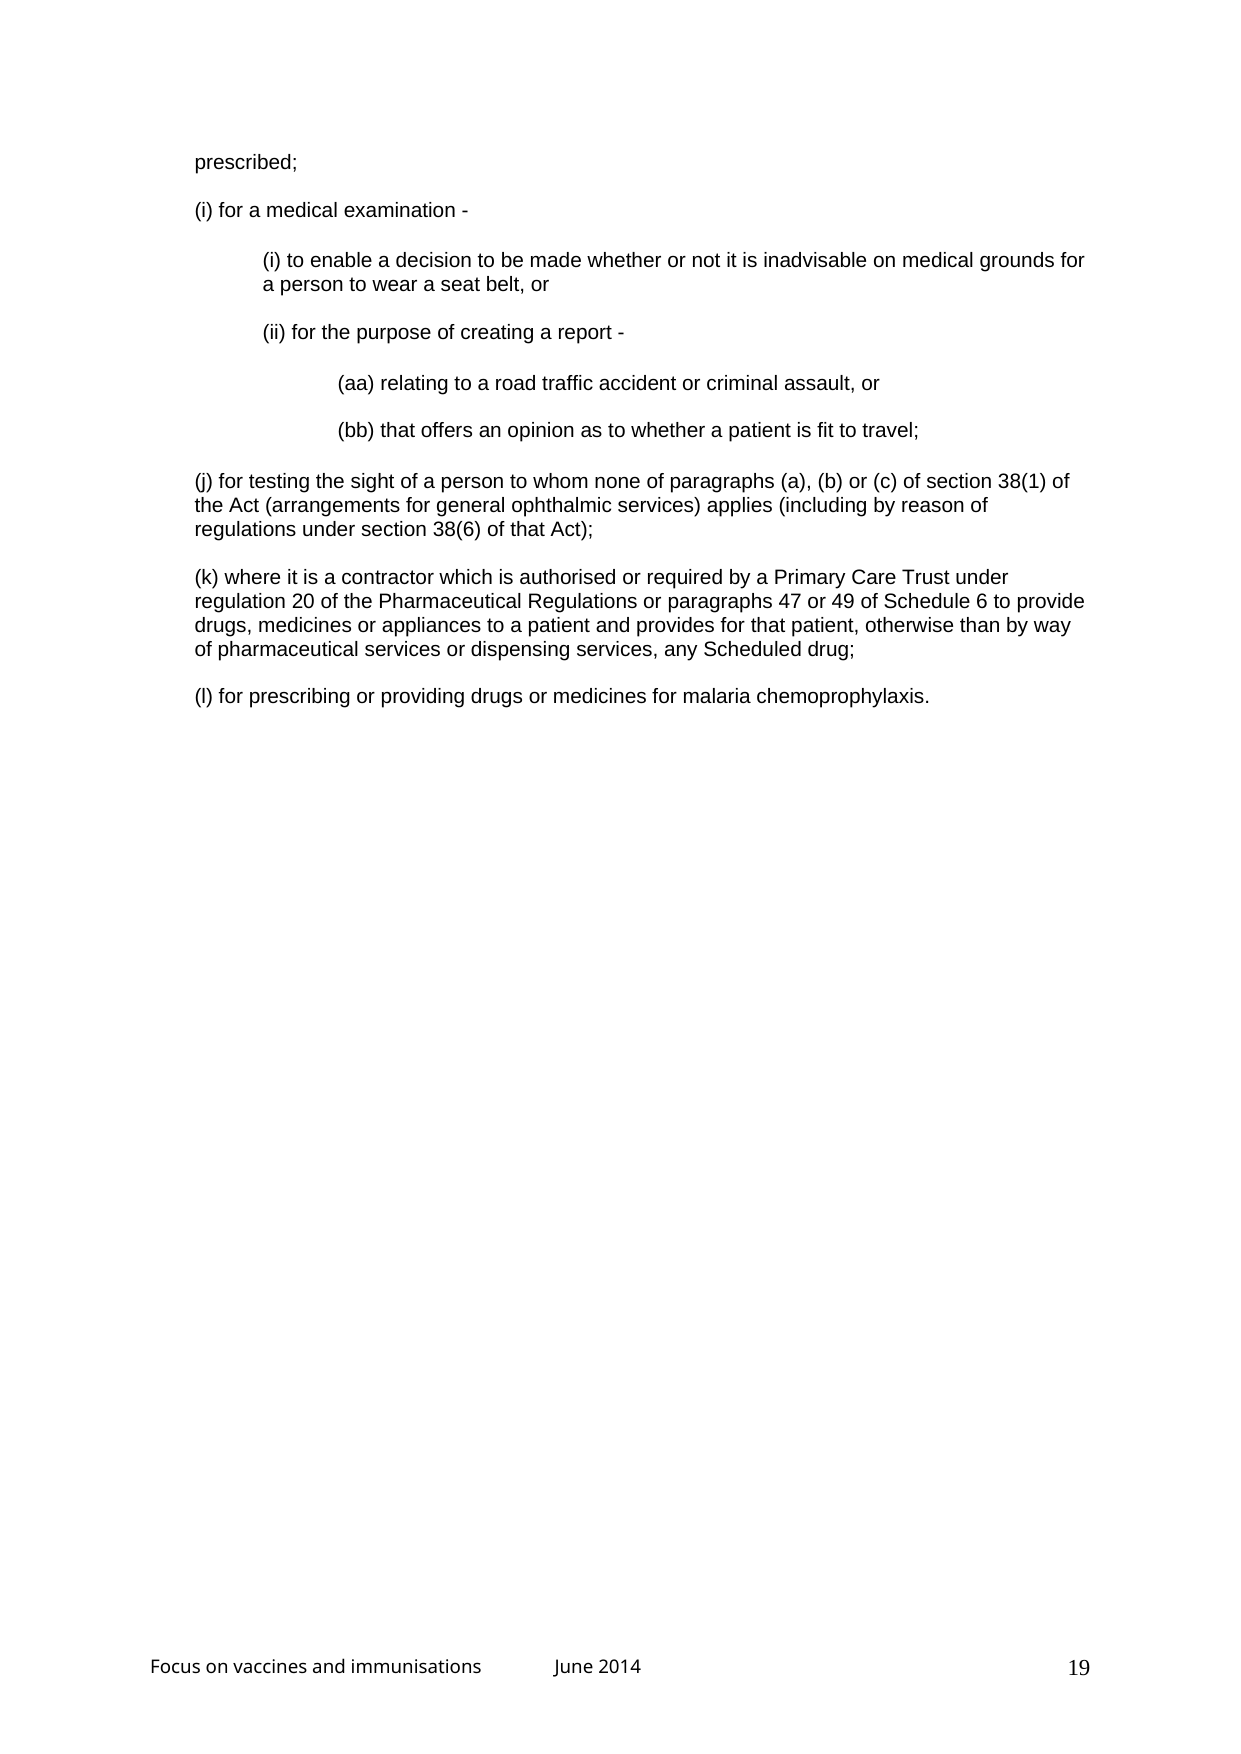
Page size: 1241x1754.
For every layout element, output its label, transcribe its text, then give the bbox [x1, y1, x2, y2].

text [194, 150, 1090, 248]
text (i) to enable a decision to be made whether or not it is inadvisable on medical grounds for a person to wear a seat belt, or (ii) for the purpose of creating a report - [262, 248, 1090, 370]
text (aa) relating to a road traffic accident or criminal assault, or (bb) that offers an opinion as to whether a patient is fit to travel; [337, 370, 1090, 469]
text (j) for testing the sight of a person to whom none of paragraphs (a), (b) or (c) of section 38(1) of the Act (arrangements for general ophthalmic services) applies (including by reason of regulations under section 38(6) of that Act); (k) where it is a contractor which is authorised or required by a Primary Care Trust under regulation 20 of the Pharmaceutical Regulations or paragraphs 47 or 49 of Schedule 6 to provide drugs, medicines or appliances to a patient and provides for that patient, otherwise than by way of pharmaceutical services or dispensing services, any Scheduled drug; (l) for prescribing or providing drugs or medicines for malaria chemoprophylaxis. [194, 469, 1090, 708]
